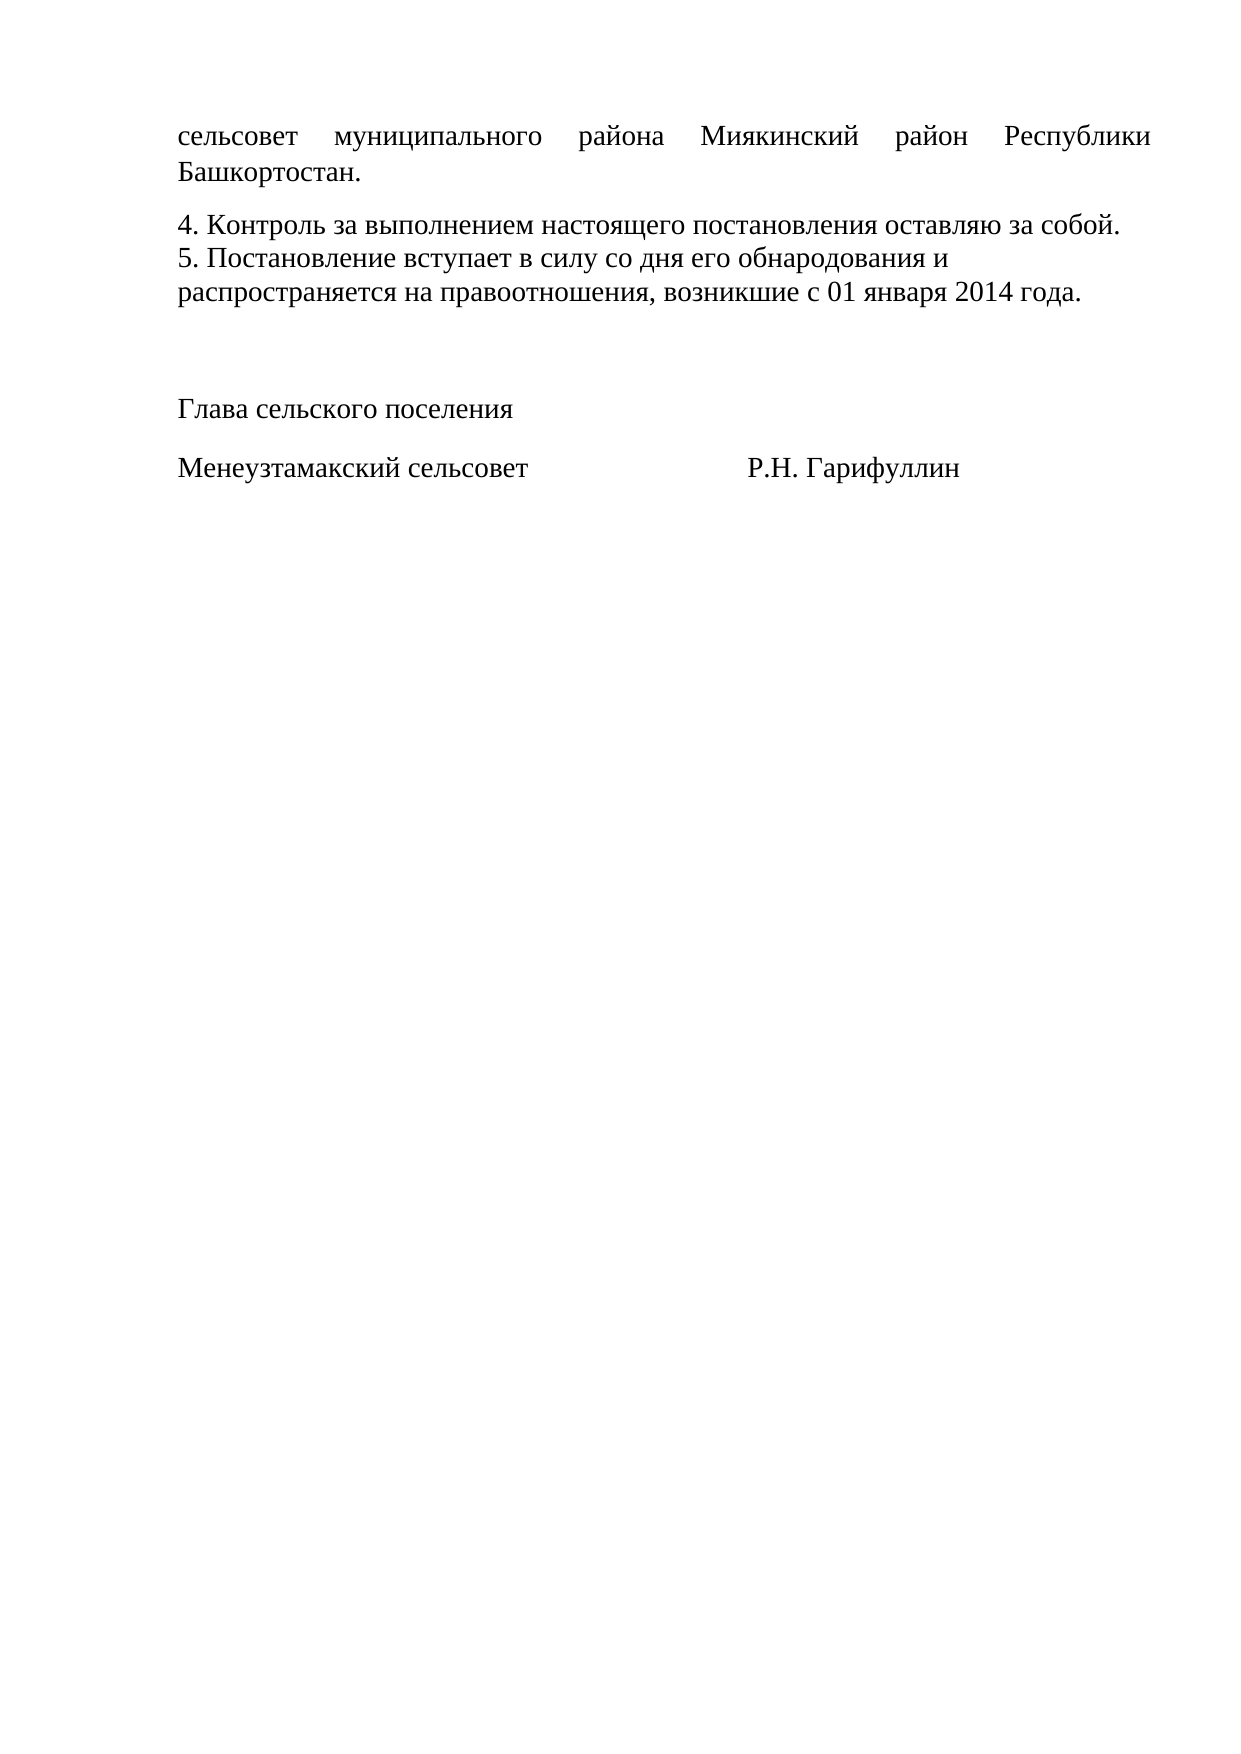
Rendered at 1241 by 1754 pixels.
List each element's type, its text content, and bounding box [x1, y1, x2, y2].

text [177, 118, 1152, 188]
text Глава сельского поселения [177, 391, 1152, 425]
text Менеузтамакский сельсовет Р.Н. Гарифуллин [177, 450, 1152, 483]
text 4. Контроль за выполнением настоящего постановления оставляю за собой. 5. Постановление вступает в силу со дня его обнародования и распространяется на правоотношения, возникшие с 01 января 2014 года. [177, 207, 1152, 308]
